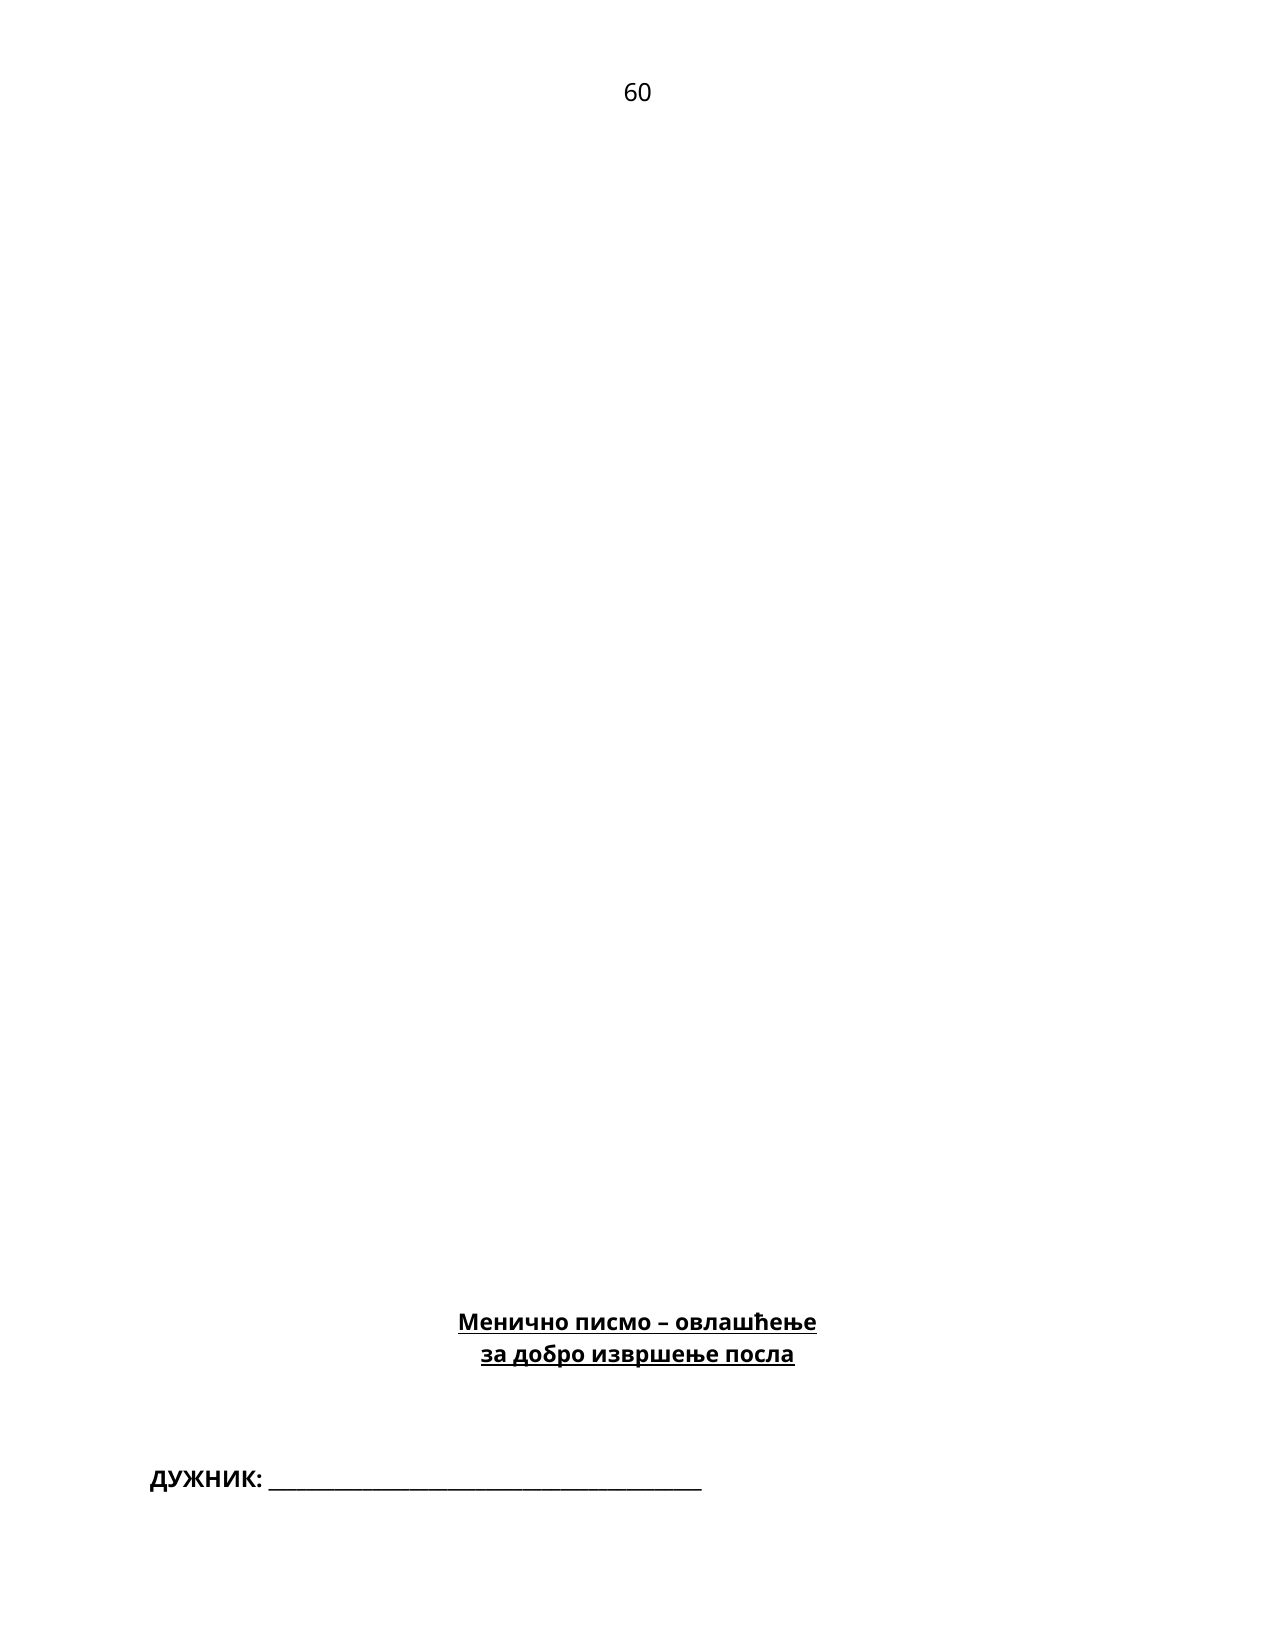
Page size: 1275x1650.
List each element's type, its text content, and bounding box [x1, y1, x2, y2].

text за добро извршење посла [150, 1337, 1124, 1369]
text Менично писмо – овлашћење [150, 1306, 1124, 1337]
text ДУЖНИК: ______________________________________________ [150, 1462, 1125, 1494]
